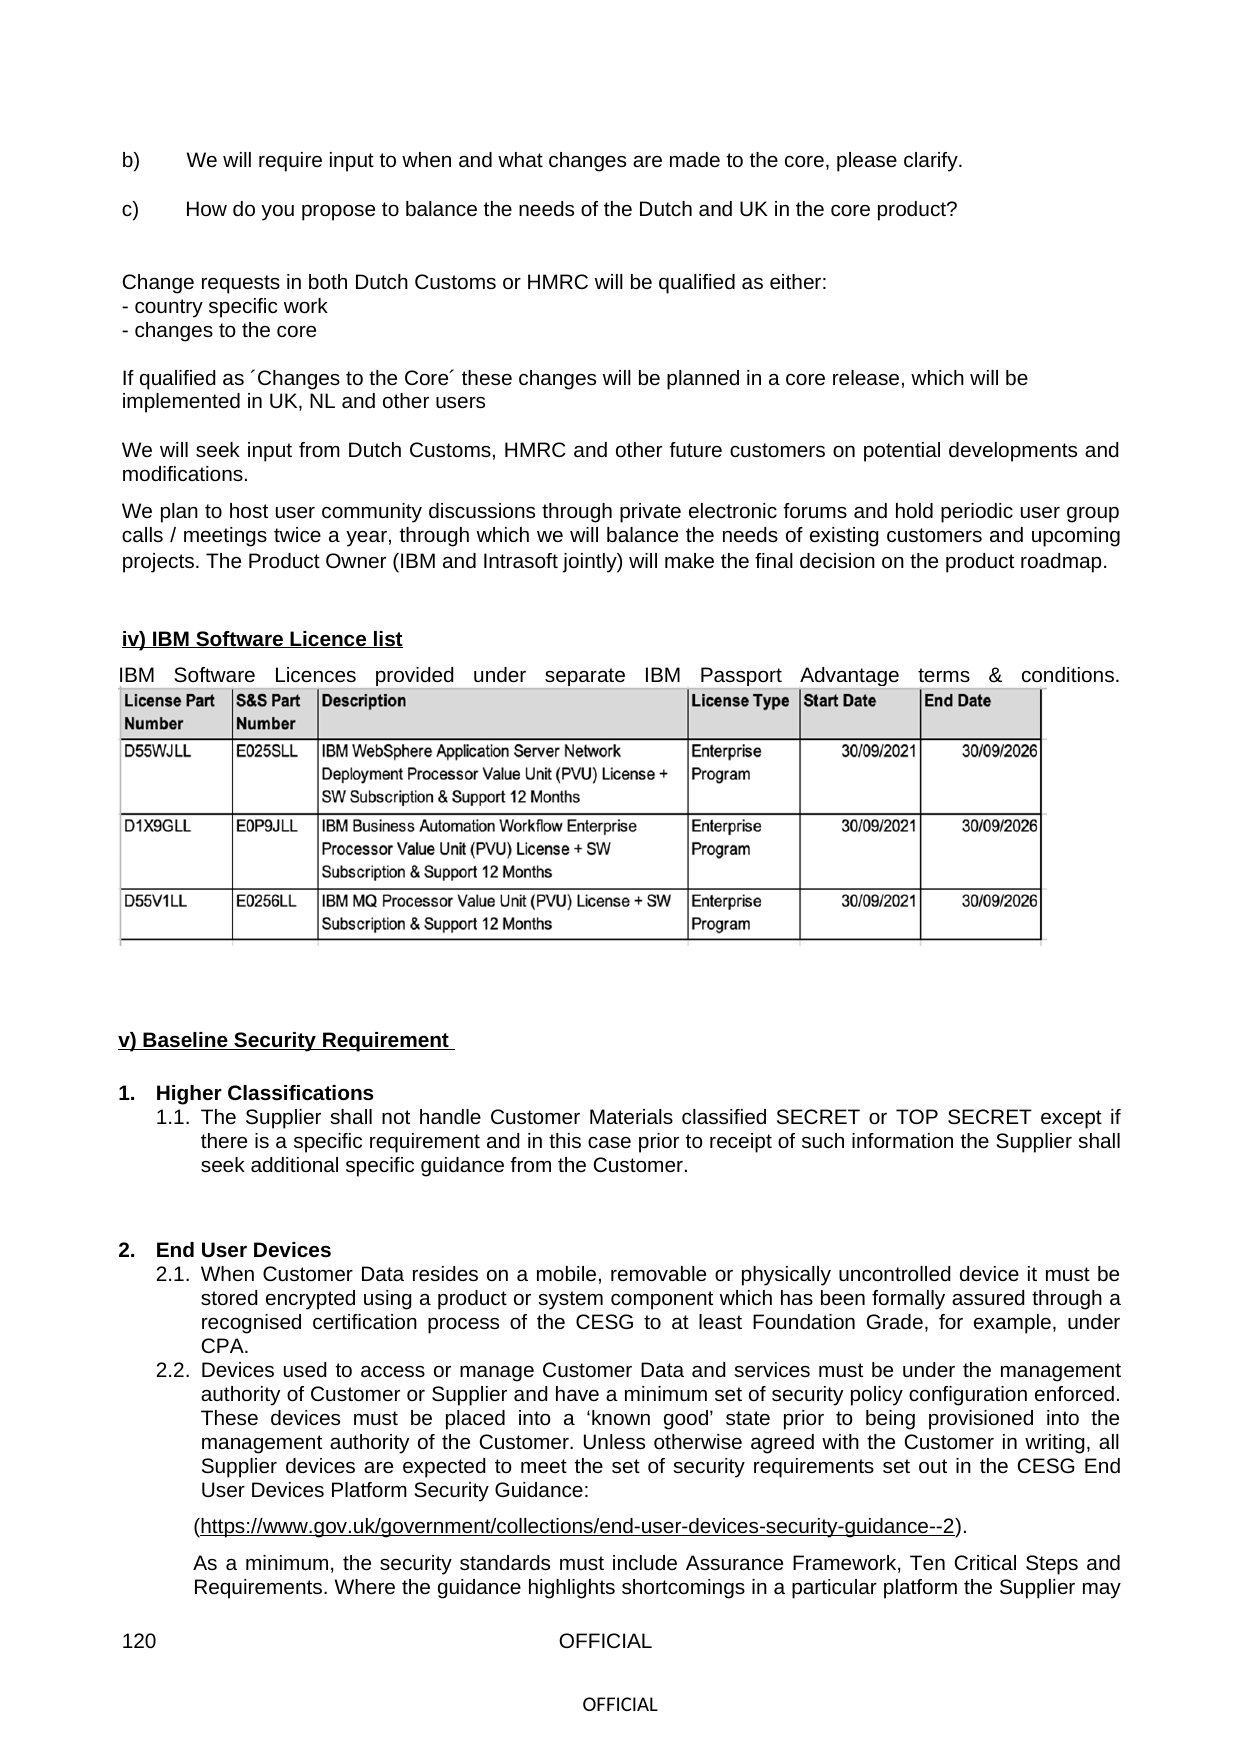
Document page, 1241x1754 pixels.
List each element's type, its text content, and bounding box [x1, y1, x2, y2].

text We plan to host user community discussions through private electronic forums and hold periodic user group calls / meetings twice a year, through which we will balance the needs of existing customers and upcoming projects. The Product Owner (IBM and Intrasoft jointly) will make the final decision on the product roadmap. [122, 499, 1122, 575]
list End User Devices [118, 1238, 1122, 1262]
list The Supplier shall not handle Customer Materials classified SECRET or TOP SECRET except if there is a specific requirement and in this case prior to receipt of such information the Supplier shall seek additional specific guidance from the Customer. [156, 1105, 1122, 1177]
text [193, 1551, 1122, 1599]
text b) We will require input to when and what changes are made to the core, please clarify. [122, 148, 1122, 172]
text Change requests in both Dutch Customs or HMRC will be qualified as either: - country specific work - changes to the core If qualified as ´Changes to the Core´ these changes will be planned in a core release, which will be implemented in UK, NL and other users [122, 246, 1122, 413]
picture [118, 686, 1047, 946]
text (https://www.gov.uk/government/collections/end-user-devices-security-guidance--2). [156, 1514, 1122, 1538]
list Devices used to access or manage Customer Data and services must be under the management authority of Customer or Supplier and have a minimum set of security policy configuration enforced. These devices must be placed into a ‘known good’ state prior to being provisioned into the management authority of the Customer. Unless otherwise agreed with the Customer in writing, all Supplier devices are expected to meet the set of security requirements set out in the CESG End User Devices Platform Security Guidance: [156, 1358, 1122, 1502]
text We will seek input from Dutch Customs, HMRC and other future customers on potential developments and modifications. [122, 438, 1122, 486]
list Higher Classifications [118, 1081, 1122, 1105]
list iv) IBM Software Licence list [122, 626, 1122, 650]
text v) Baseline Security Requirement [118, 1028, 1122, 1052]
text c) How do you propose to balance the needs of the Dutch and UK in the core product? [122, 197, 1122, 221]
list When Customer Data resides on a mobile, removable or physically uncontrolled device it must be stored encrypted using a product or system component which has been formally assured through a recognised certification process of the CESG to at least Foundation Grade, for example, under CPA. [156, 1262, 1122, 1358]
